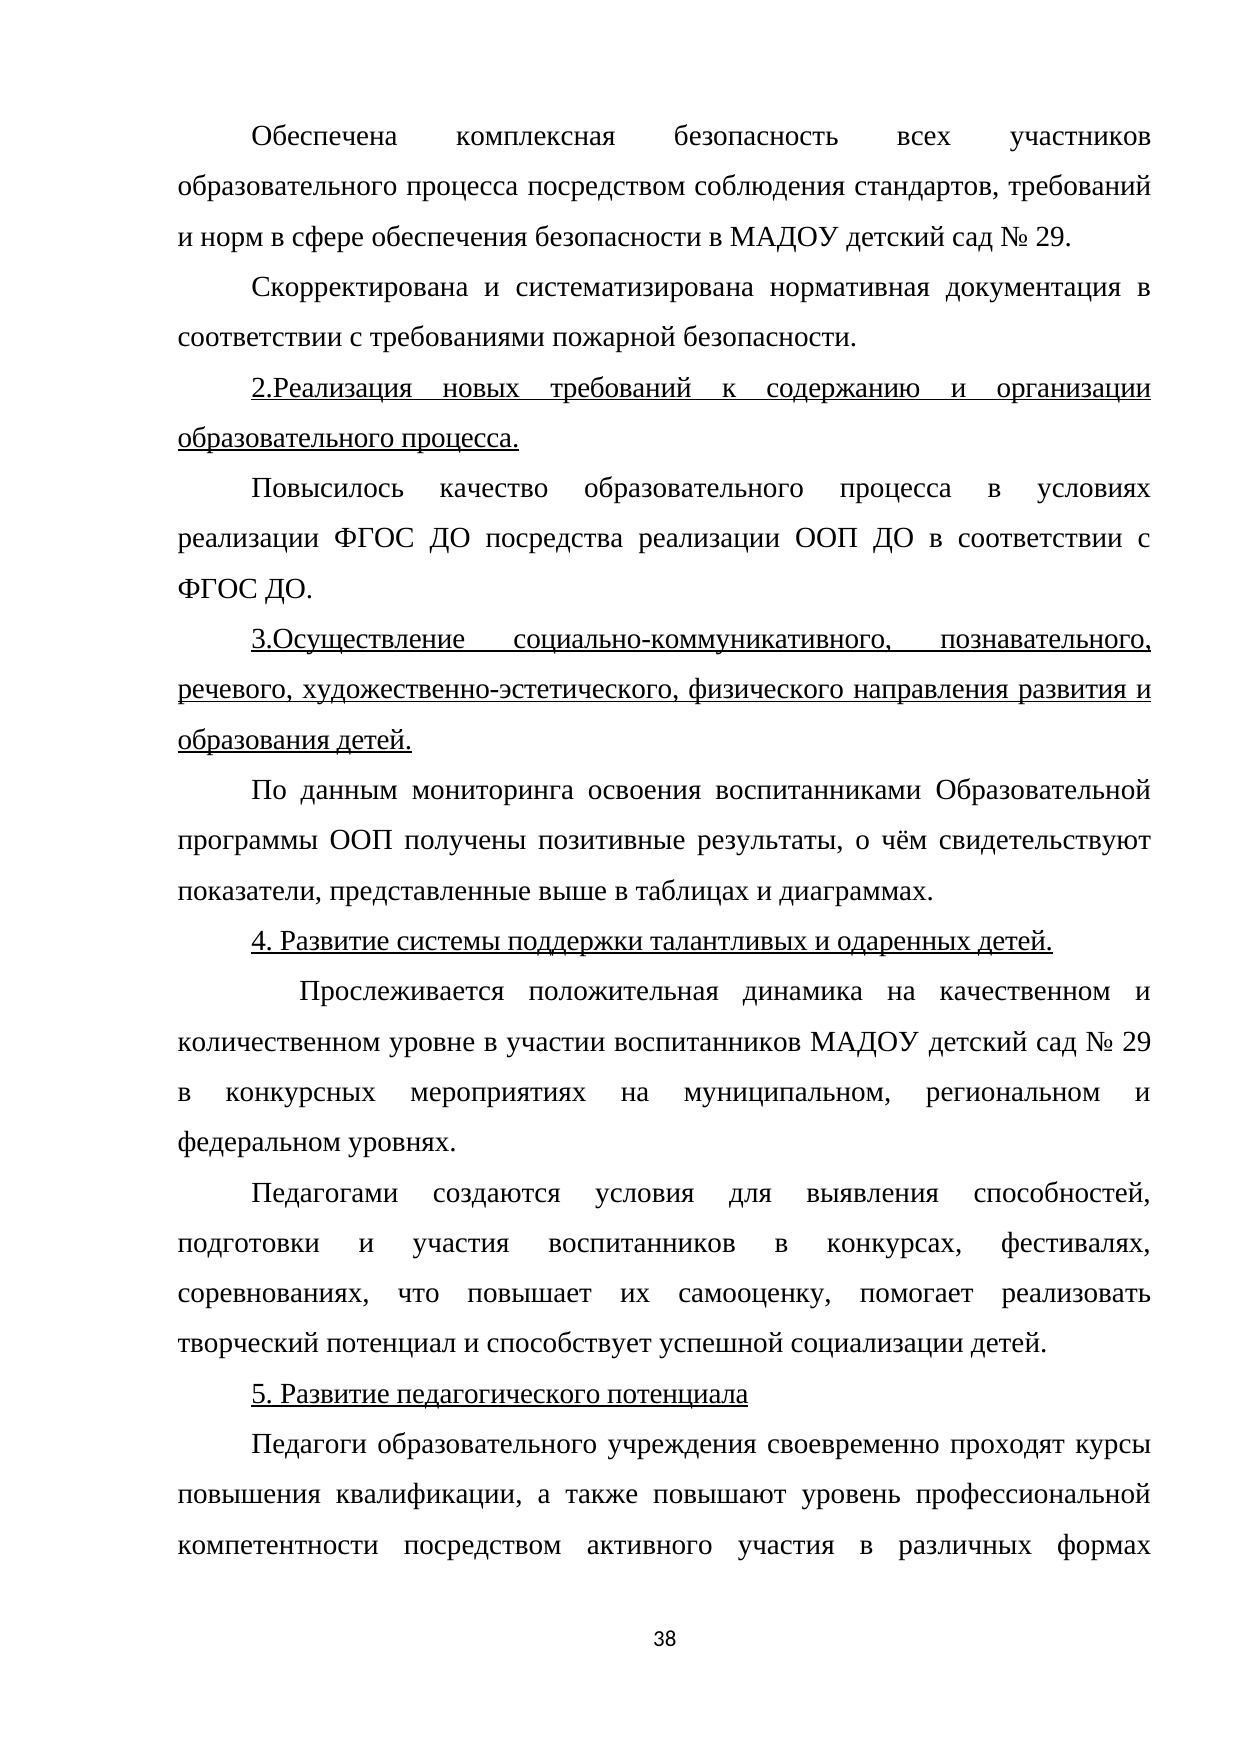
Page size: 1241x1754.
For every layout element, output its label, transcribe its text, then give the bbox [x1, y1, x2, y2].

text 2.Реализация новых требований к содержанию и организации образовательного процесса. [177, 370, 1152, 453]
text 5. Развитие педагогического потенциала. [177, 1376, 1152, 1409]
text Повысилось качество образовательного процесса в условиях реализации ФГОС ДО посредства реализации ООП ДО в соответствии с ФГОС ДО. [177, 470, 1152, 604]
text По данным мониторинга освоения воспитанниками Образовательной программы ООП получены позитивные результаты, о чём свидетельствуют показатели, представленные выше в таблицах и диаграммах. [177, 772, 1152, 906]
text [177, 1426, 1152, 1560]
text 3.Осуществление социально-коммуникативного, познавательного, речевого, художественно-эстетического, физического направления развития и образования детей. [177, 621, 1152, 755]
text Скорректирована и систематизирована нормативная документация в соответствии с требованиями пожарной безопасности. [177, 269, 1152, 353]
text 4. Развитие системы поддержки талантливых и одаренных детей. [177, 923, 1152, 957]
text Педагогами создаются условия для выявления способностей, подготовки и участия воспитанников в конкурсах, фестивалях, соревнованиях, что повышает их самооценку, помогает реализовать творческий потенциал и способствует успешной социализации детей. [177, 1175, 1152, 1359]
text Обеспечена комплексная безопасность всех участников образовательного процесса посредством соблюдения стандартов, требований и норм в сфере обеспечения безопасности в МАДОУ детский сад № 29. [177, 118, 1152, 252]
text Прослеживается положительная динамика на качественном и количественном уровне в участии воспитанников МАДОУ детский сад № 29 в конкурсных мероприятиях на муниципальном, региональном и федеральном уровнях. [177, 973, 1152, 1158]
